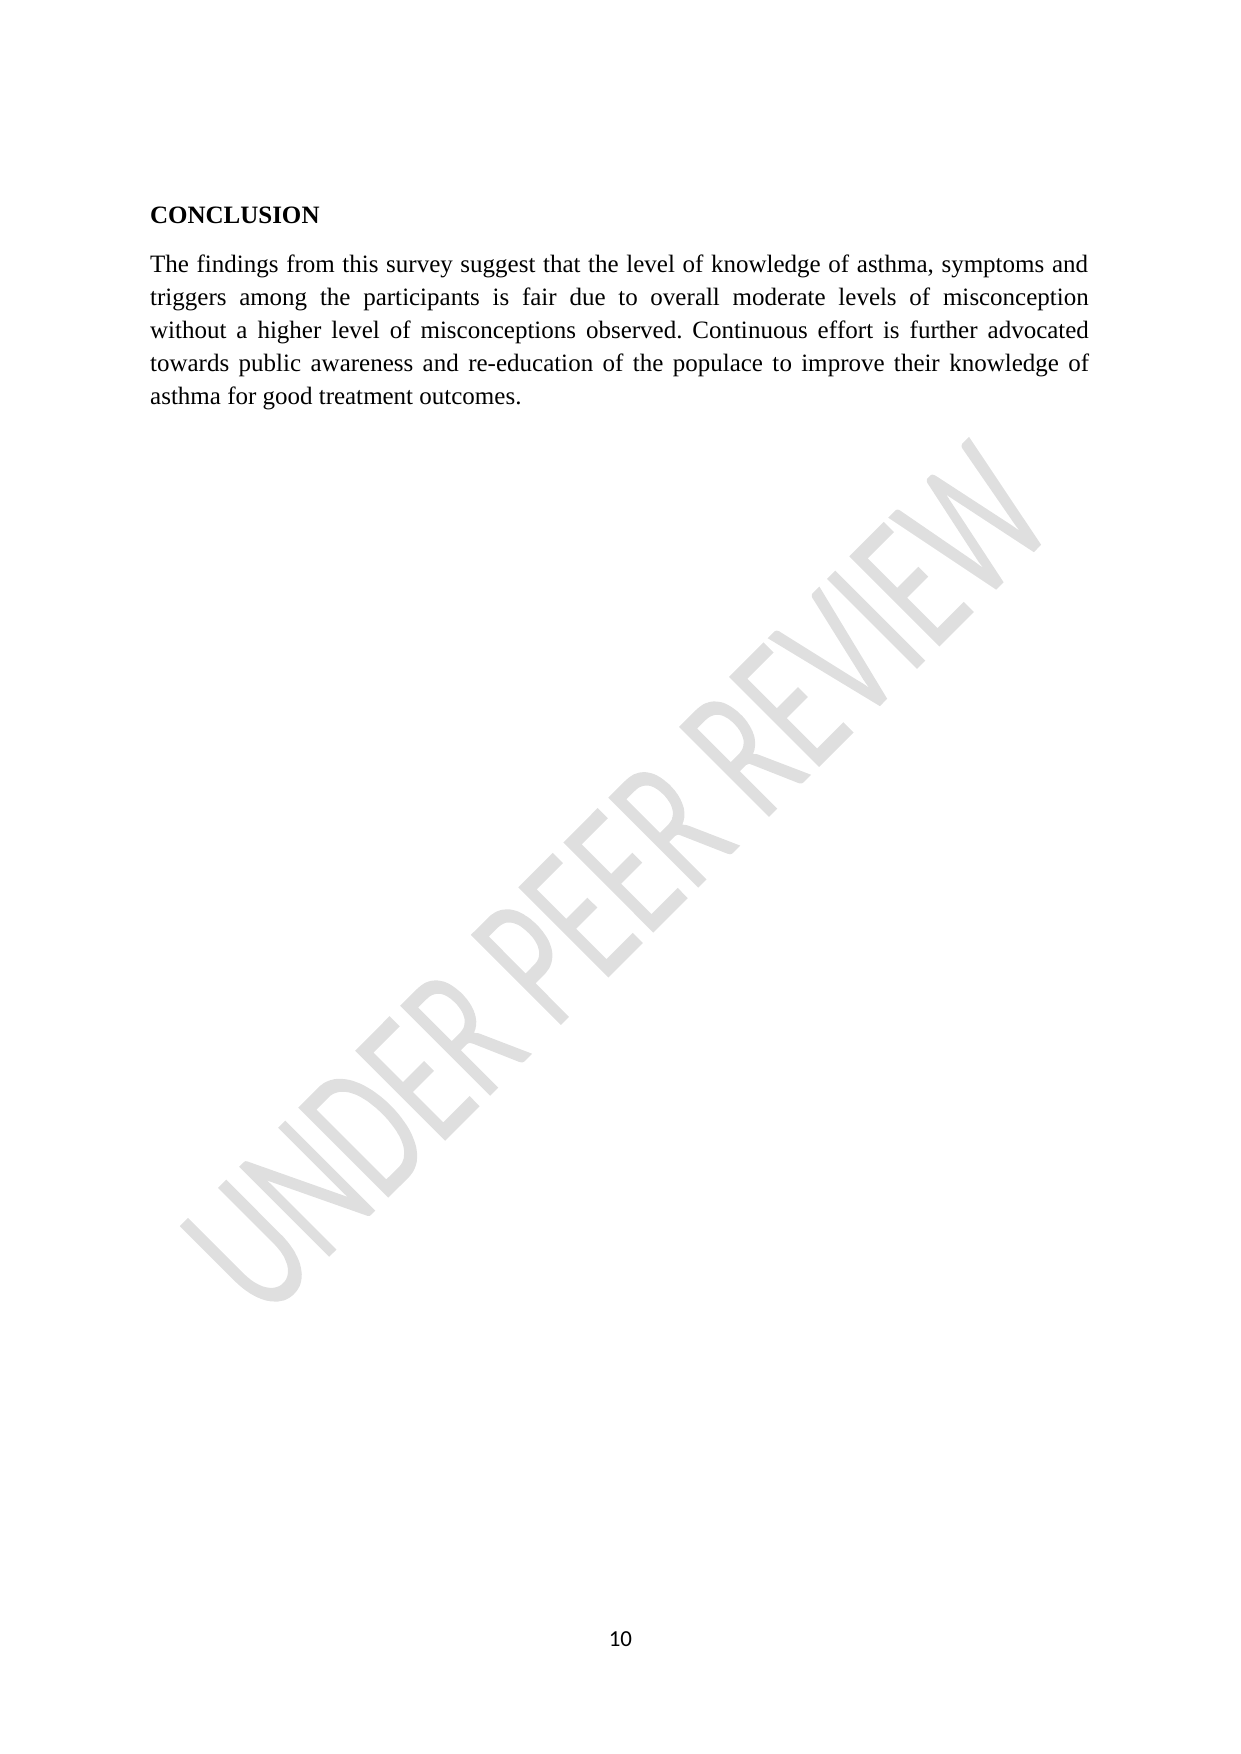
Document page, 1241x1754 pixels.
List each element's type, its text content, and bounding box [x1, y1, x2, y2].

text CONCLUSION [150, 200, 1090, 228]
text The findings from this survey suggest that the level of knowledge of asthma, symptoms and triggers among the participants is fair due to overall moderate levels of misconception without a higher level of misconceptions observed. Continuous effort is further advocated towards public awareness and re-education of the populace to improve their knowledge of asthma for good treatment outcomes. [150, 249, 1090, 410]
